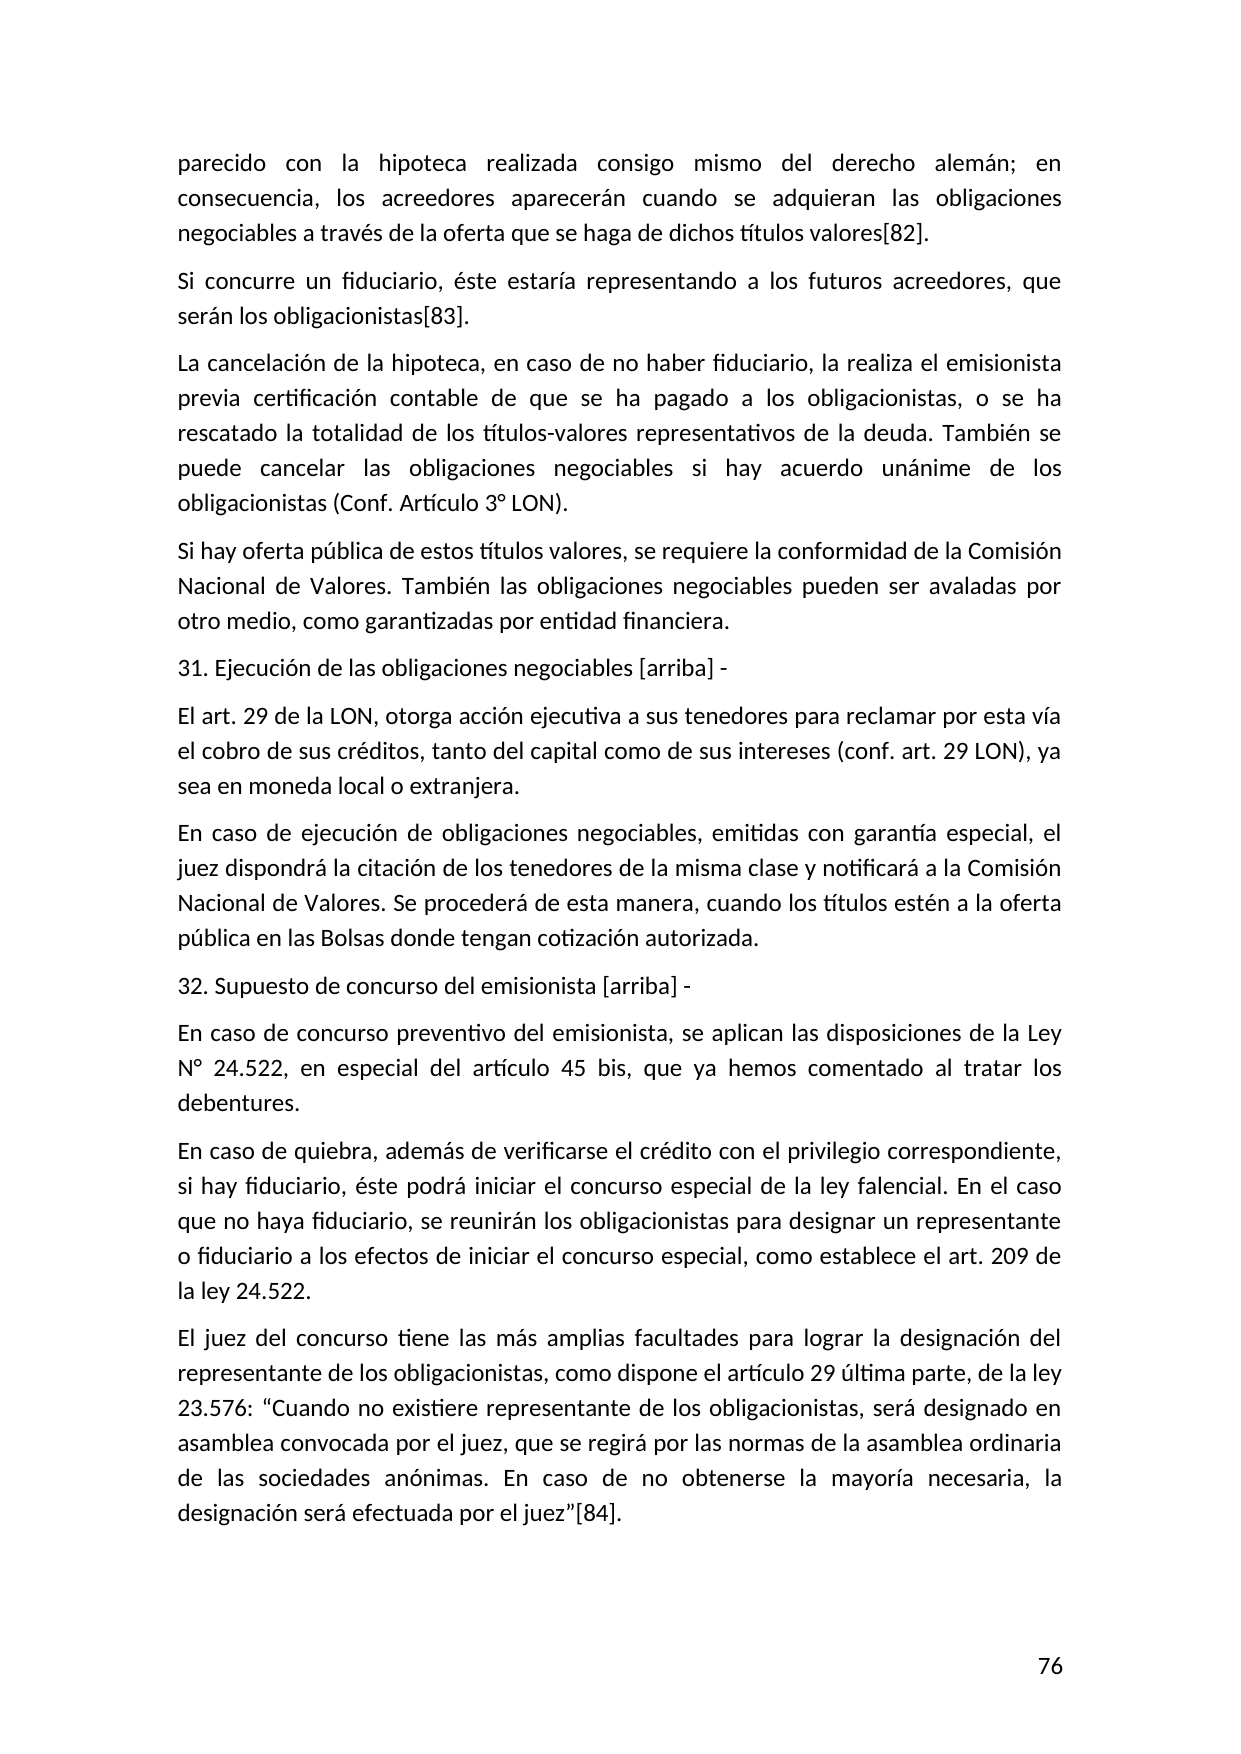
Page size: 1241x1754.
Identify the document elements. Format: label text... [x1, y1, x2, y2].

text 32. Supuesto de concurso del emisionista [arriba] - [177, 970, 1063, 1001]
text En caso de concurso preventivo del emisionista, se aplican las disposiciones de la Ley N° 24.522, en especial del artículo 45 bis, que ya hemos comentado al tratar los debentures. [177, 1018, 1063, 1118]
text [177, 148, 1063, 248]
text Si concurre un fiduciario, éste estaría representando a los futuros acreedores, que serán los obligacionistas[83]. [177, 265, 1063, 331]
text El art. 29 de la LON, otorga acción ejecutiva a sus tenedores para reclamar por esta vía el cobro de sus créditos, tanto del capital como de sus intereses (conf. art. 29 LON), ya sea en moneda local o extranjera. [177, 700, 1063, 801]
text El juez del concurso tiene las más amplias facultades para lograr la designación del representante de los obligacionistas, como dispone el artículo 29 última parte, de la ley 23.576: “Cuando no existiere representante de los obligacionistas, será designado en asamblea convocada por el juez, que se regirá por las normas de la asamblea ordinaria de las sociedades anónimas. En caso de no obtenerse la mayoría necesaria, la designación será efectuada por el juez”[84]. [177, 1323, 1063, 1528]
text En caso de ejecución de obligaciones negociables, emitidas con garantía especial, el juez dispondrá la citación de los tenedores de la misma clase y notificará a la Comisión Nacional de Valores. Se procederá de esta manera, cuando los títulos estén a la oferta pública en las Bolsas donde tengan cotización autorizada. [177, 818, 1063, 953]
text 31. Ejecución de las obligaciones negociables [arriba] - [177, 653, 1063, 683]
text Si hay oferta pública de estos títulos valores, se requiere la conformidad de la Comisión Nacional de Valores. También las obligaciones negociables pueden ser avaladas por otro medio, como garantizadas por entidad financiera. [177, 535, 1063, 636]
text En caso de quiebra, además de verificarse el crédito con el privilegio correspondiente, si hay fiduciario, éste podrá iniciar el concurso especial de la ley falencial. En el caso que no haya fiduciario, se reunirán los obligacionistas para designar un representante o fiduciario a los efectos de iniciar el concurso especial, como establece el art. 209 de la ley 24.522. [177, 1135, 1063, 1306]
text La cancelación de la hipoteca, en caso de no haber fiduciario, la realiza el emisionista previa certificación contable de que se ha pagado a los obligacionistas, o se ha rescatado la totalidad de los títulos-valores representativos de la deuda. También se puede cancelar las obligaciones negociables si hay acuerdo unánime de los obligacionistas (Conf. Artículo 3° LON). [177, 348, 1063, 518]
